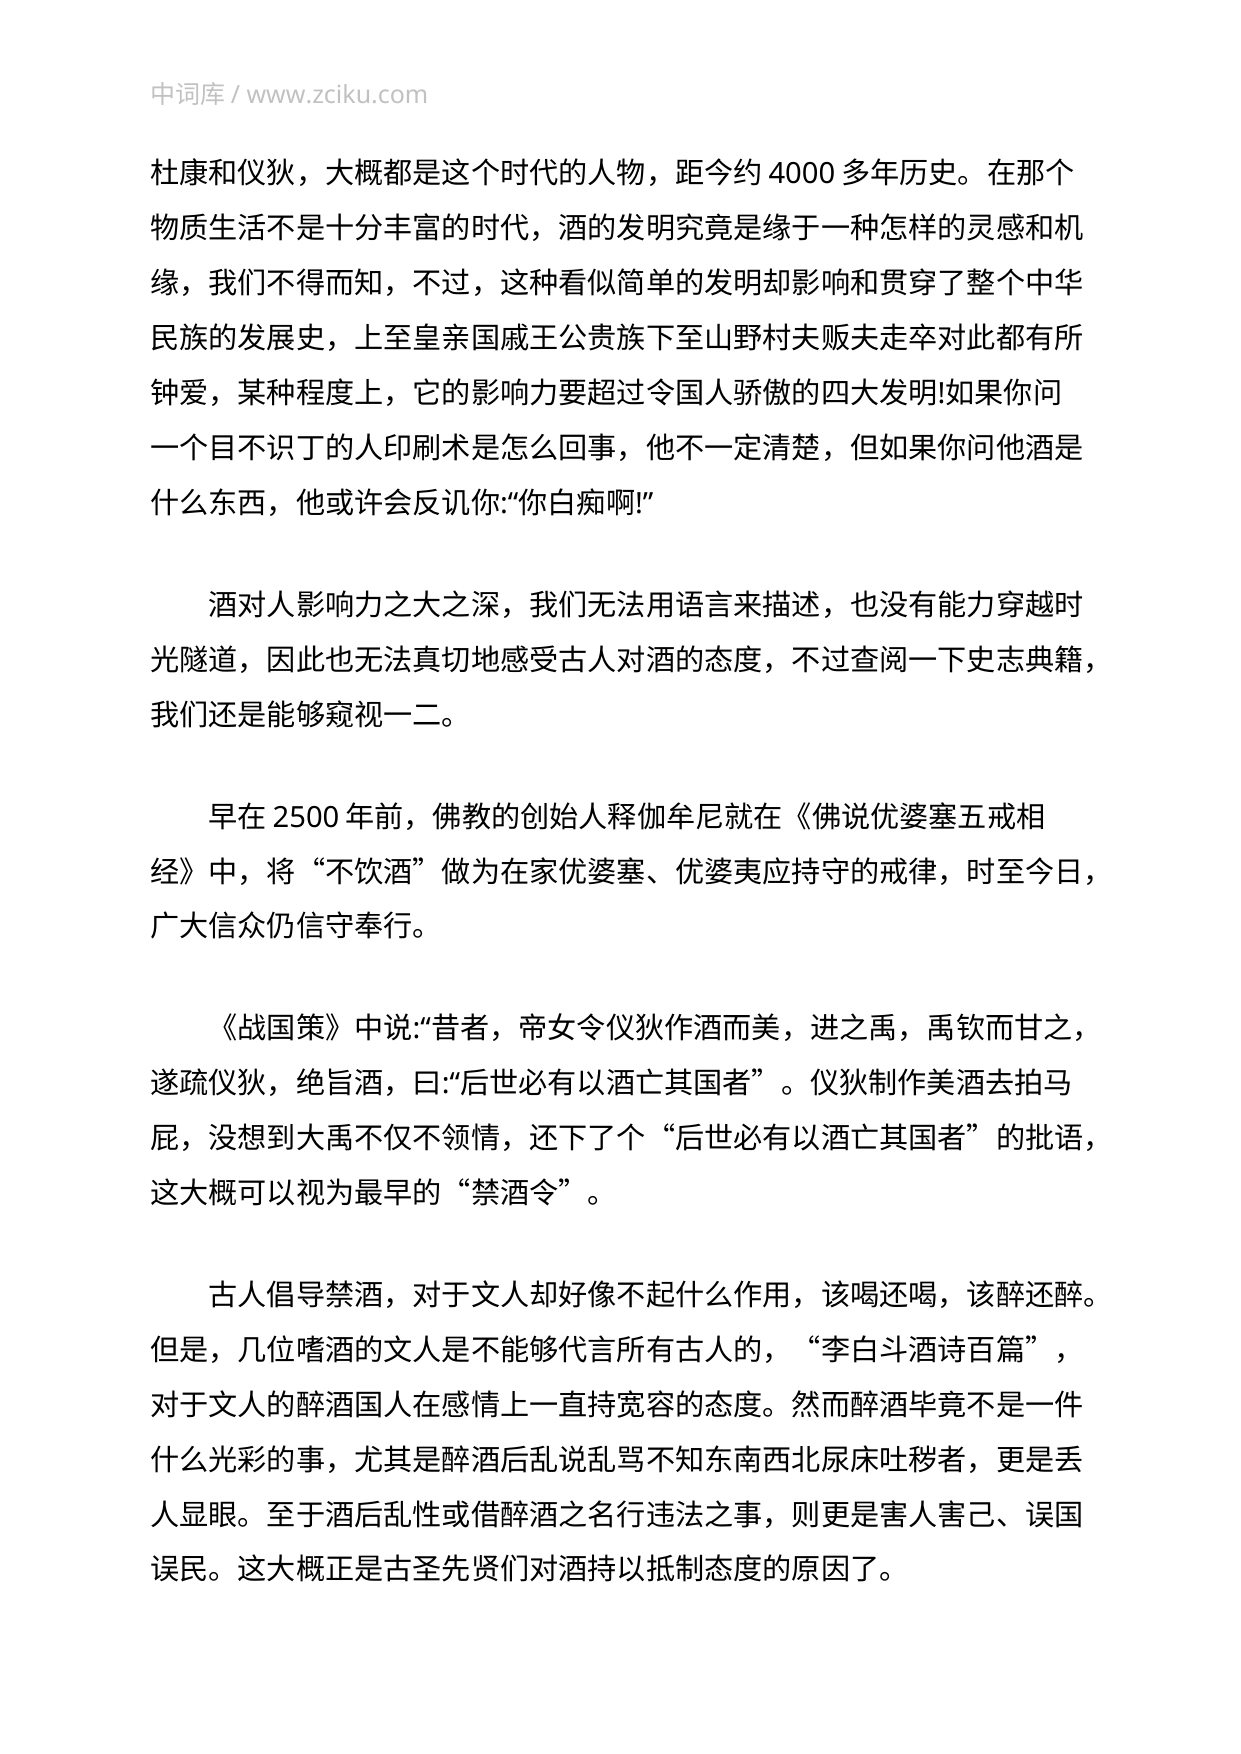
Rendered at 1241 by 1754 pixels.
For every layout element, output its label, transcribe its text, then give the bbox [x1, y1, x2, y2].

text 《战国策》中说:“昔者，帝女令仪狄作酒而美，进之禹，禹钦而甘之，遂疏仪狄，绝旨酒，曰:“后世必有以酒亡其国者”。仪狄制作美酒去拍马屁，没想到大禹不仅不领情，还下了个“后世必有以酒亡其国者”的批语，这大概可以视为最早的“禁酒令”。 [150, 1005, 1090, 1212]
text 早在2500年前，佛教的创始人释伽牟尼就在《佛说优婆塞五戒相经》中，将“不饮酒”做为在家优婆塞、优婆夷应持守的戒律，时至今日，广大信众仍信守奉行。 [150, 793, 1090, 945]
text 古人倡导禁酒，对于文人却好像不起什么作用，该喝还喝，该醉还醉。但是，几位嗜酒的文人是不能够代言所有古人的，“李白斗酒诗百篇”，对于文人的醉酒国人在感情上一直持宽容的态度。然而醉酒毕竟不是一件什么光彩的事，尤其是醉酒后乱说乱骂不知东南西北尿床吐秽者，更是丢人显眼。至于酒后乱性或借醉酒之名行违法之事，则更是害人害己、误国误民。这大概正是古圣先贤们对酒持以抵制态度的原因了。 [150, 1271, 1090, 1588]
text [150, 150, 1090, 522]
text 酒对人影响力之大之深，我们无法用语言来描述，也没有能力穿越时光隧道，因此也无法真切地感受古人对酒的态度，不过查阅一下史志典籍，我们还是能够窥视一二。 [150, 582, 1090, 734]
